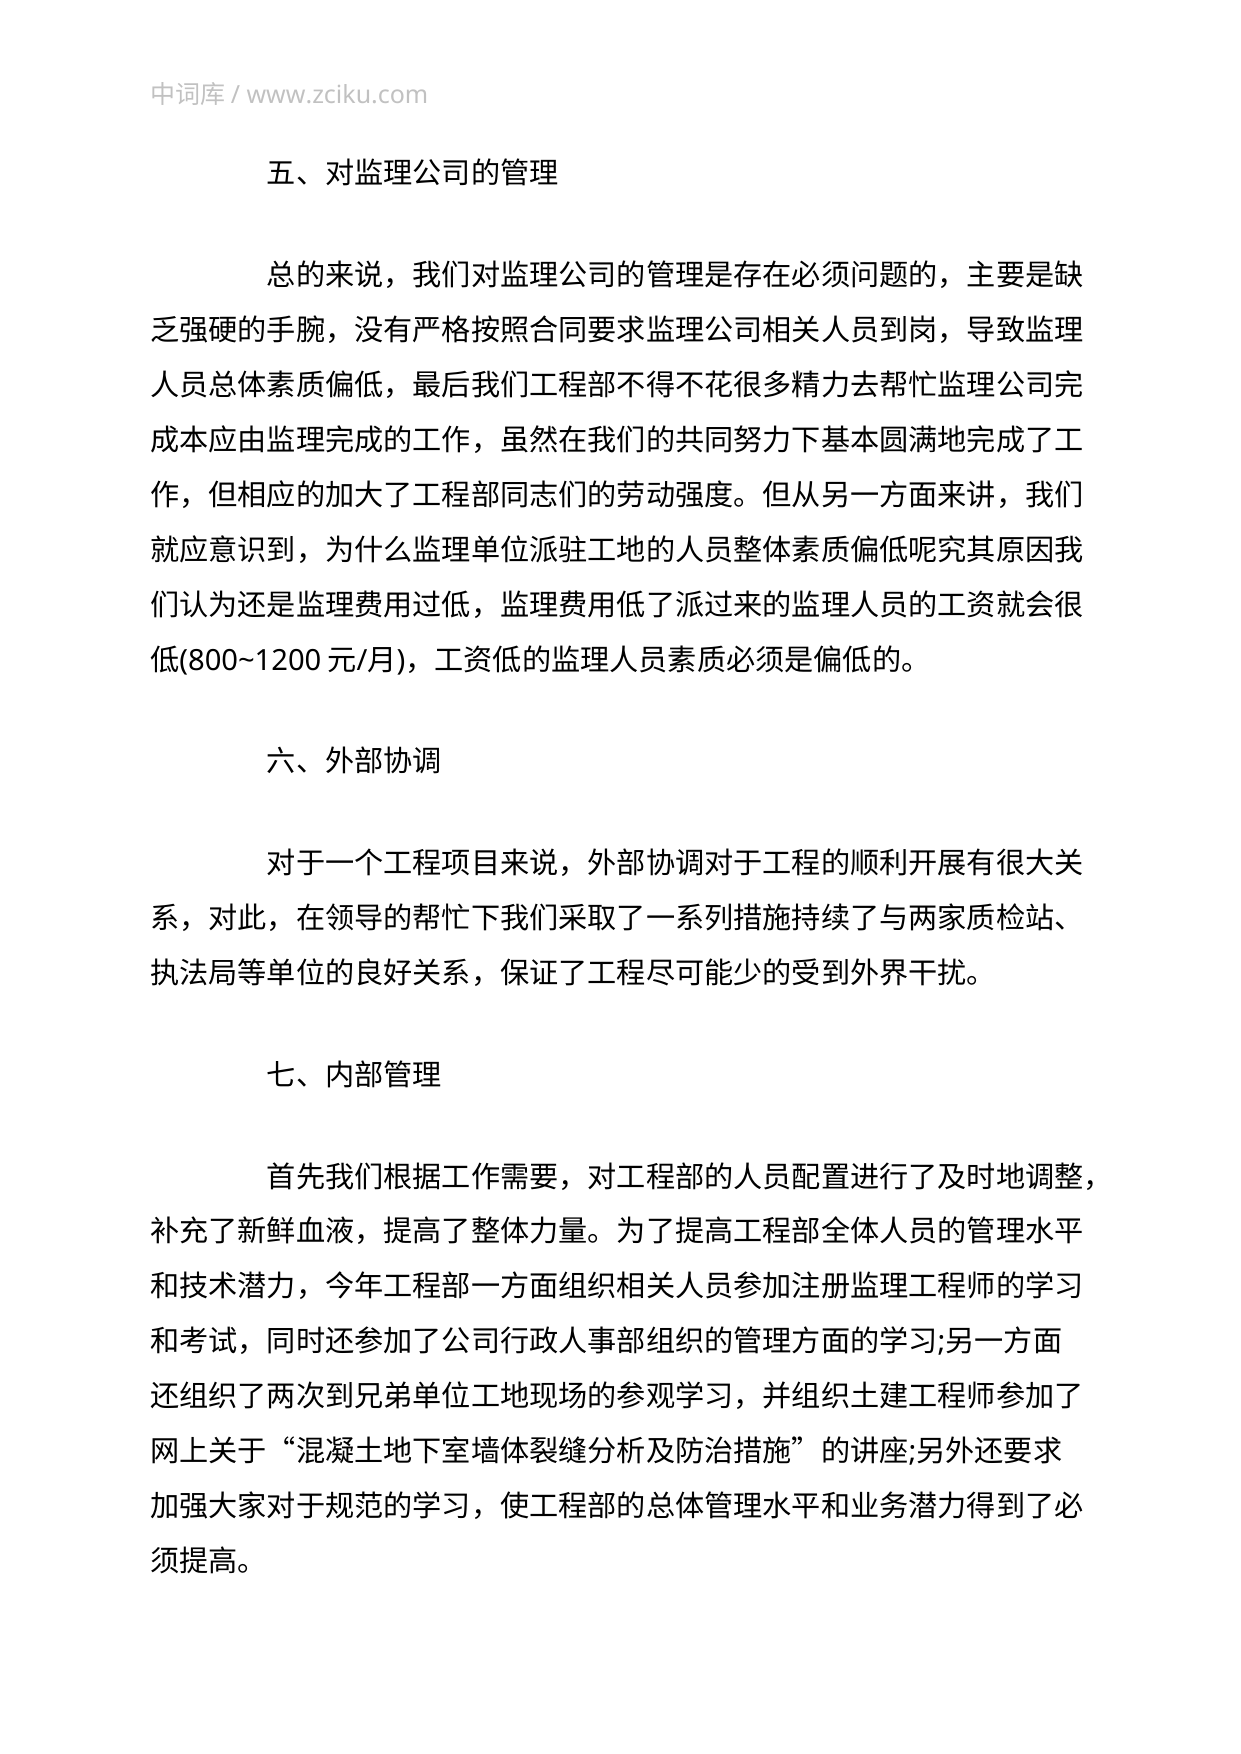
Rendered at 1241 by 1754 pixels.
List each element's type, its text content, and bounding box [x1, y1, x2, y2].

text 五、对监理公司的管理 [150, 150, 1090, 192]
text 七、内部管理 [150, 1051, 1090, 1094]
text 总的来说，我们对监理公司的管理是存在必须问题的，主要是缺乏强硬的手腕，没有严格按照合同要求监理公司相关人员到岗，导致监理人员总体素质偏低，最后我们工程部不得不花很多精力去帮忙监理公司完成本应由监理完成的工作，虽然在我们的共同努力下基本圆满地完成了工作，但相应的加大了工程部同志们的劳动强度。但从另一方面来讲，我们就应意识到，为什么监理单位派驻工地的人员整体素质偏低呢究其原因我们认为还是监理费用过低，监理费用低了派过来的监理人员的工资就会很低(800~1200元/月)，工资低的监理人员素质必须是偏低的。 [150, 252, 1090, 678]
text 首先我们根据工作需要，对工程部的人员配置进行了及时地调整，补充了新鲜血液，提高了整体力量。为了提高工程部全体人员的管理水平和技术潜力，今年工程部一方面组织相关人员参加注册监理工程师的学习和考试，同时还参加了公司行政人事部组织的管理方面的学习;另一方面还组织了两次到兄弟单位工地现场的参观学习，并组织土建工程师参加了网上关于“混凝土地下室墙体裂缝分析及防治措施”的讲座;另外还要求加强大家对于规范的学习，使工程部的总体管理水平和业务潜力得到了必须提高。 [150, 1153, 1090, 1580]
text 对于一个工程项目来说，外部协调对于工程的顺利开展有很大关系，对此，在领导的帮忙下我们采取了一系列措施持续了与两家质检站、执法局等单位的良好关系，保证了工程尽可能少的受到外界干扰。 [150, 840, 1090, 992]
text 六、外部协调 [150, 738, 1090, 780]
